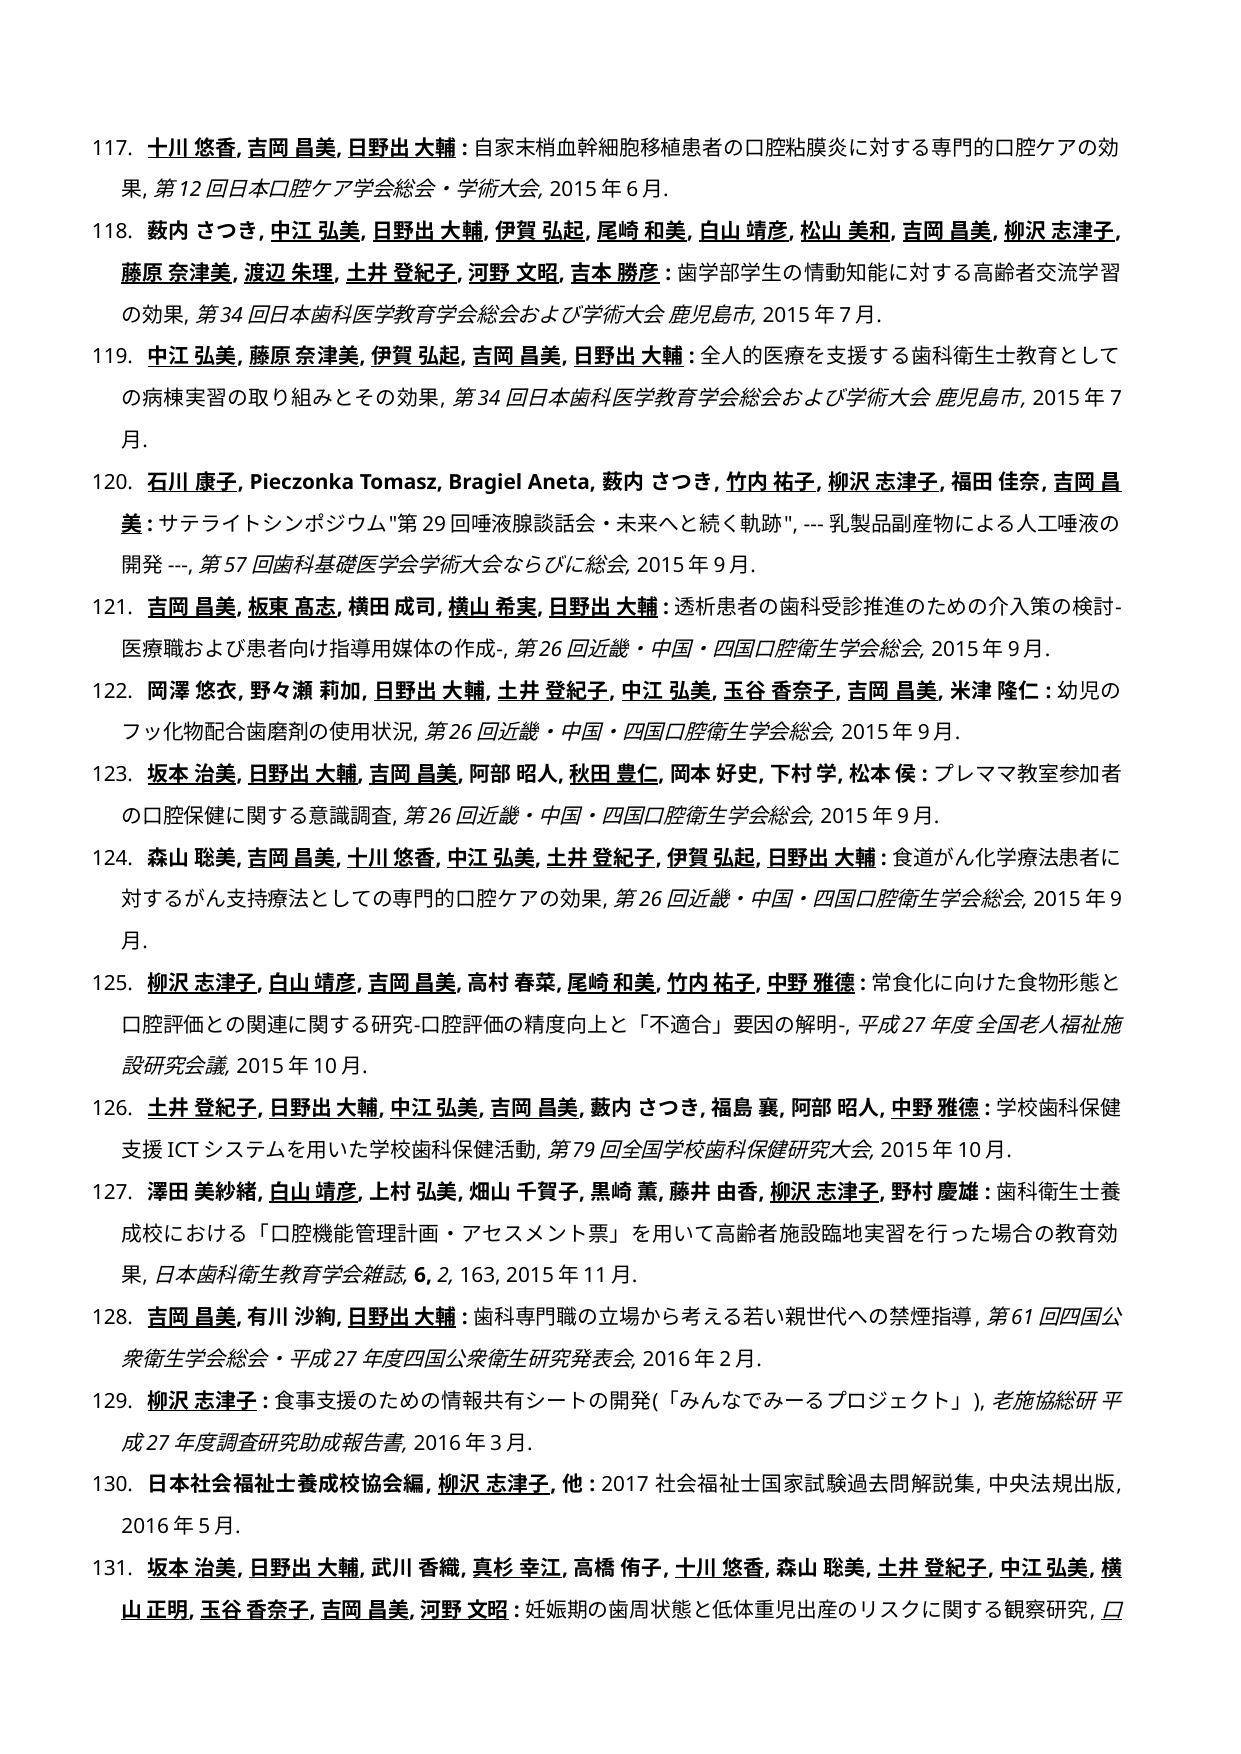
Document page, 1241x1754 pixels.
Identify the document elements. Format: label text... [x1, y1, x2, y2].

list 澤田 美紗緒, 白山 靖彦, 上村 弘美, 畑山 千賀子, 黒崎 薫, 藤井 由香, 柳沢 志津子, 野村 慶雄 : 歯科衛生士養成校における「口腔機能管理計画・アセスメント票」を用いて高齢者施設臨地実習を行った場合の教育効果, 日本歯科衛生教育学会雑誌, 6, 2, 163, 2015年11月. [92, 1169, 1122, 1295]
list 中江 弘美, 藤原 奈津美, 伊賀 弘起, 吉岡 昌美, 日野出 大輔 : 全人的医療を支援する歯科衛生士教育としての病棟実習の取り組みとその効果, 第34回日本歯科医学教育学会総会および学術大会 鹿児島市, 2015年7月. [92, 334, 1122, 459]
list 土井 登紀子, 日野出 大輔, 中江 弘美, 吉岡 昌美, 藪内 さつき, 福島 襄, 阿部 昭人, 中野 雅德 : 学校歯科保健支援ICTシステムを用いた学校歯科保健活動, 第79回全国学校歯科保健研究大会, 2015年10月. [92, 1086, 1122, 1169]
list 柳沢 志津子 : 食事支援のための情報共有シートの開発(「みんなでみーるプロジェクト」), 老施協総研 平成27年度調査研究助成報告書, 2016年3月. [92, 1378, 1122, 1462]
list 日本社会福祉士養成校協会編, 柳沢 志津子, 他 : 2017 社会福祉士国家試験過去問解説集, 中央法規出版, 2016年5月. [92, 1462, 1122, 1545]
list 石川 康子, Pieczonka Tomasz, Bragiel Aneta, 薮内 さつき, 竹内 祐子, 柳沢 志津子, 福田 佳奈, 吉岡 昌美 : サテライトシンポジウム"第29回唾液腺談話会・未来へと続く軌跡", --- 乳製品副産物による人工唾液の開発 ---, 第57回歯科基礎医学会学術大会ならびに総会, 2015年9月. [92, 459, 1122, 584]
list 吉岡 昌美, 板東 髙志, 横田 成司, 横山 希実, 日野出 大輔 : 透析患者の歯科受診推進のための介入策の検討-医療職および患者向け指導用媒体の作成-, 第26回近畿・中国・四国口腔衛生学会総会, 2015年9月. [92, 584, 1122, 668]
list 十川 悠香, 吉岡 昌美, 日野出 大輔 : 自家末梢血幹細胞移植患者の口腔粘膜炎に対する専門的口腔ケアの効果, 第12回日本口腔ケア学会総会・学術大会, 2015年6月. [92, 125, 1122, 209]
list 薮内 さつき, 中江 弘美, 日野出 大輔, 伊賀 弘起, 尾崎 和美, 白山 靖彦, 松山 美和, 吉岡 昌美, 柳沢 志津子, 藤原 奈津美, 渡辺 朱理, 土井 登紀子, 河野 文昭, 吉本 勝彦 : 歯学部学生の情動知能に対する高齢者交流学習の効果, 第34回日本歯科医学教育学会総会および学術大会 鹿児島市, 2015年7月. [92, 209, 1122, 334]
list 坂本 治美, 日野出 大輔, 吉岡 昌美, 阿部 昭人, 秋田 豊仁, 岡本 好史, 下村 学, 松本 侯 : プレママ教室参加者の口腔保健に関する意識調査, 第26回近畿・中国・四国口腔衛生学会総会, 2015年9月. [92, 752, 1122, 835]
list 森山 聡美, 吉岡 昌美, 十川 悠香, 中江 弘美, 土井 登紀子, 伊賀 弘起, 日野出 大輔 : 食道がん化学療法患者に対するがん支持療法としての専門的口腔ケアの効果, 第26回近畿・中国・四国口腔衛生学会総会, 2015年9月. [92, 835, 1122, 961]
list 岡澤 悠衣, 野々瀬 莉加, 日野出 大輔, 土井 登紀子, 中江 弘美, 玉谷 香奈子, 吉岡 昌美, 米津 隆仁 : 幼児のフッ化物配合歯磨剤の使用状況, 第26回近畿・中国・四国口腔衛生学会総会, 2015年9月. [92, 668, 1122, 752]
list 柳沢 志津子, 白山 靖彦, 吉岡 昌美, 高村 春菜, 尾崎 和美, 竹内 祐子, 中野 雅德 : 常食化に向けた食物形態と口腔評価との関連に関する研究-口腔評価の精度向上と「不適合」要因の解明-, 平成27年度 全国老人福祉施設研究会議, 2015年10月. [92, 961, 1122, 1086]
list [92, 1545, 1122, 1629]
list 吉岡 昌美, 有川 沙絢, 日野出 大輔 : 歯科専門職の立場から考える若い親世代への禁煙指導, 第61回四国公衆衛生学会総会・平成27年度四国公衆衛生研究発表会, 2016年2月. [92, 1295, 1122, 1378]
